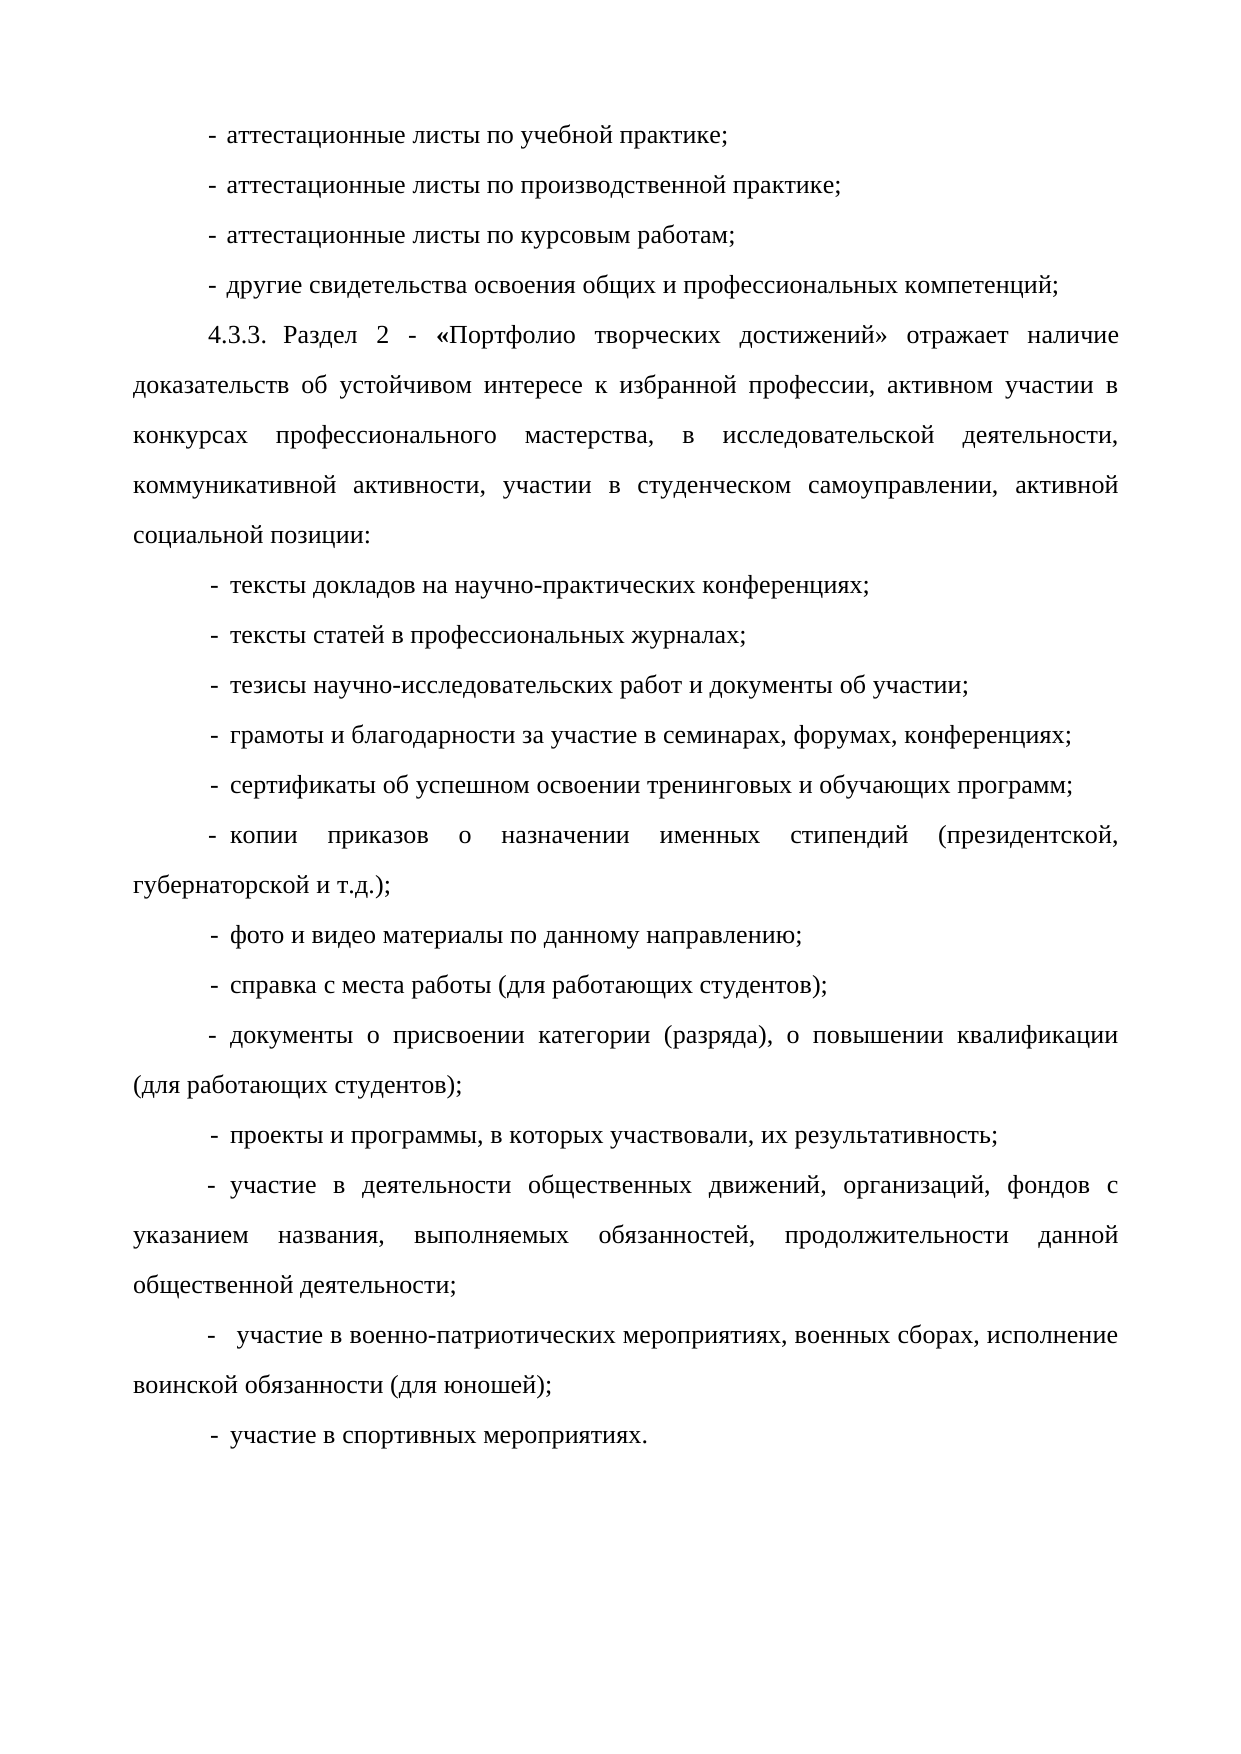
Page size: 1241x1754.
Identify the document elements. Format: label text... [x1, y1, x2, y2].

list Раздел 2 - «Портфолио творческих достижений» отражает наличие доказательств об устойчивом интересе к избранной профессии, активном участии в конкурсах профессионального мастерства, в исследовательской деятельности, коммуникативной активности, участии в студенческом самоуправлении, активной социальной позиции: [133, 303, 1120, 553]
list документы о присвоении категории (разряда), о повышении квалификации (для работающих студентов); [133, 1003, 1120, 1103]
list аттестационные листы по курсовым работам; [133, 203, 1122, 253]
list тезисы научно-исследовательских работ и документы об участии; [135, 653, 1122, 703]
list фото и видео материалы по данному направлению; [135, 903, 1122, 953]
list участие в спортивных мероприятиях. [135, 1403, 1122, 1453]
list грамоты и благодарности за участие в семинарах, форумах, конференциях; [135, 703, 1122, 753]
list участие в деятельности общественных движений, организаций, фондов с указанием названия, выполняемых обязанностей, продолжительности данной общественной деятельности; [133, 1153, 1120, 1303]
list копии приказов о назначении именных стипендий (президентской, губернаторской и т.д.); [133, 803, 1120, 903]
list участие в военно-патриотических мероприятиях, военных сборах, исполнение воинской обязанности (для юношей); [133, 1303, 1120, 1403]
list проекты и программы, в которых участвовали, их результативность; [135, 1103, 1122, 1153]
list тексты статей в профессиональных журналах; [135, 603, 1122, 653]
list аттестационные листы по учебной практике; [133, 103, 1122, 153]
list тексты докладов на научно-практических конференциях; [135, 553, 1122, 603]
list справка с места работы (для работающих студентов); [135, 953, 1122, 1003]
list аттестационные листы по производственной практике; [133, 153, 1122, 203]
list другие свидетельства освоения общих и профессиональных компетенций; [133, 253, 1122, 303]
list сертификаты об успешном освоении тренинговых и обучающих программ; [135, 753, 1122, 803]
